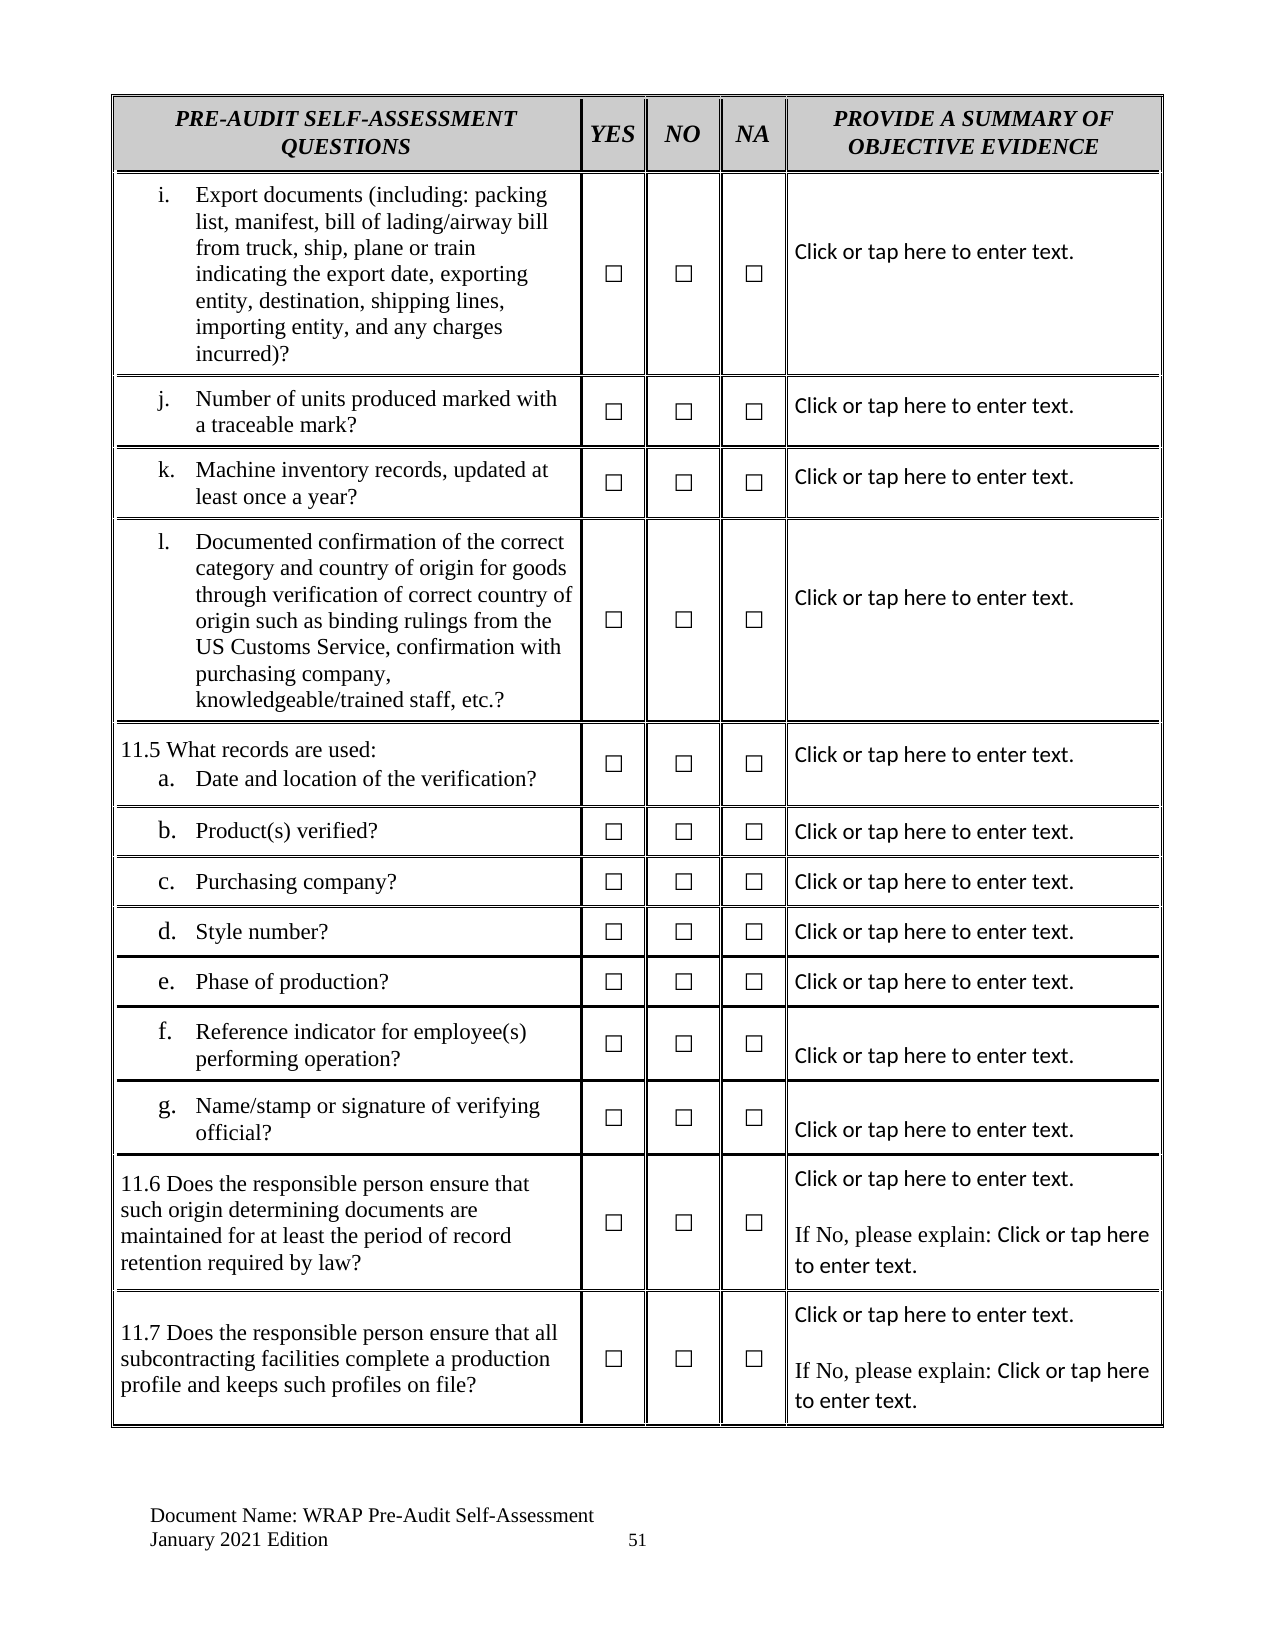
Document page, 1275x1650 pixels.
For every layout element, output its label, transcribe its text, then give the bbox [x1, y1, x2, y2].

table_cell [721, 1292, 787, 1424]
table_cell [646, 1289, 721, 1424]
table_cell Purchasing company? [113, 855, 581, 905]
table_cell Export documents (including: packing list, manifest, bill of lading/airway bill from truck, ship, plane or train indicating the export date, exporting entity, destination, shipping lines, importing entity, and any charges incurred)? [114, 170, 580, 374]
table_cell [788, 445, 1161, 517]
table_cell [723, 908, 785, 955]
table_cell [583, 1082, 644, 1153]
table_cell [648, 808, 719, 855]
table_cell Style number? [113, 905, 581, 955]
table_cell [788, 170, 1161, 374]
table_cell Product(s) verified? [114, 805, 580, 855]
table_cell [648, 174, 719, 374]
table_cell [723, 1082, 785, 1153]
table_header NA [721, 97, 787, 170]
table_cell [787, 855, 1162, 905]
table_cell [787, 374, 1162, 445]
table_cell [723, 449, 785, 517]
table_cell [788, 720, 1161, 804]
table_cell [788, 805, 1161, 855]
table_cell [723, 520, 785, 720]
table_cell 11.6 Does the responsible person ensure that such origin determining documents are maintained for at least the period of record retention required by law? [113, 1153, 580, 1289]
table_cell Machine inventory records, updated at least once a year? [114, 445, 580, 517]
table_cell [583, 858, 644, 905]
table_cell [583, 808, 644, 855]
table_cell [648, 858, 719, 905]
table_cell [788, 955, 1161, 1005]
table_cell 11.5 What records are used: Date and location of the verification? [114, 720, 580, 804]
table_header PRE-AUDIT SELF-ASSESSMENT QUESTIONS [114, 97, 581, 170]
table_cell [788, 1079, 1161, 1153]
table_cell [648, 1008, 719, 1079]
table_cell [648, 908, 719, 955]
table_cell [648, 724, 719, 804]
table_cell [723, 377, 785, 445]
table_cell [648, 1082, 719, 1153]
table_cell [787, 905, 1162, 955]
table_cell [723, 808, 785, 855]
table_cell If No, please explain: [788, 1153, 1162, 1289]
table_cell [723, 724, 785, 804]
table_cell Documented confirmation of the correct category and country of origin for goods through verification of correct country of origin such as binding rulings from the US Customs Service, confirmation with purchasing company, knowledgeable/trained staff, etc.? [113, 517, 581, 720]
table_cell [788, 1005, 1161, 1079]
table_cell Phase of production? [114, 955, 580, 1005]
table_cell [787, 517, 1162, 720]
table_cell [583, 449, 644, 517]
table_cell [583, 520, 644, 720]
table_cell [583, 1008, 644, 1079]
table_cell Name/stamp or signature of verifying official? [114, 1079, 580, 1153]
table_cell [723, 1156, 785, 1289]
table_cell [648, 449, 719, 517]
table_cell If No, please explain: [787, 1289, 1162, 1424]
table_cell [723, 1008, 785, 1079]
table_cell Number of units produced marked with a traceable mark? [113, 374, 581, 445]
table_cell [723, 174, 785, 374]
table_cell [583, 377, 644, 445]
table_cell [581, 1289, 646, 1424]
table_header NO [646, 95, 721, 170]
table_cell [583, 908, 644, 955]
table_cell Reference indicator for employee(s) performing operation? [114, 1005, 580, 1079]
table_cell [648, 958, 719, 1005]
table_cell [583, 174, 644, 374]
table_cell [648, 520, 719, 720]
table_cell [583, 724, 644, 804]
table_cell [723, 858, 785, 905]
table_cell [583, 958, 644, 1005]
table_cell [648, 377, 719, 445]
table_cell [648, 1156, 719, 1289]
table_cell 11.7 Does the responsible person ensure that all subcontracting facilities complete a production profile and keeps such profiles on file? [113, 1289, 581, 1424]
table_cell [723, 958, 785, 1005]
table_cell [583, 1156, 644, 1289]
table_header YES [581, 95, 646, 170]
table_header PROVIDE A SUMMARY OF OBJECTIVE EVIDENCE [787, 97, 1161, 170]
